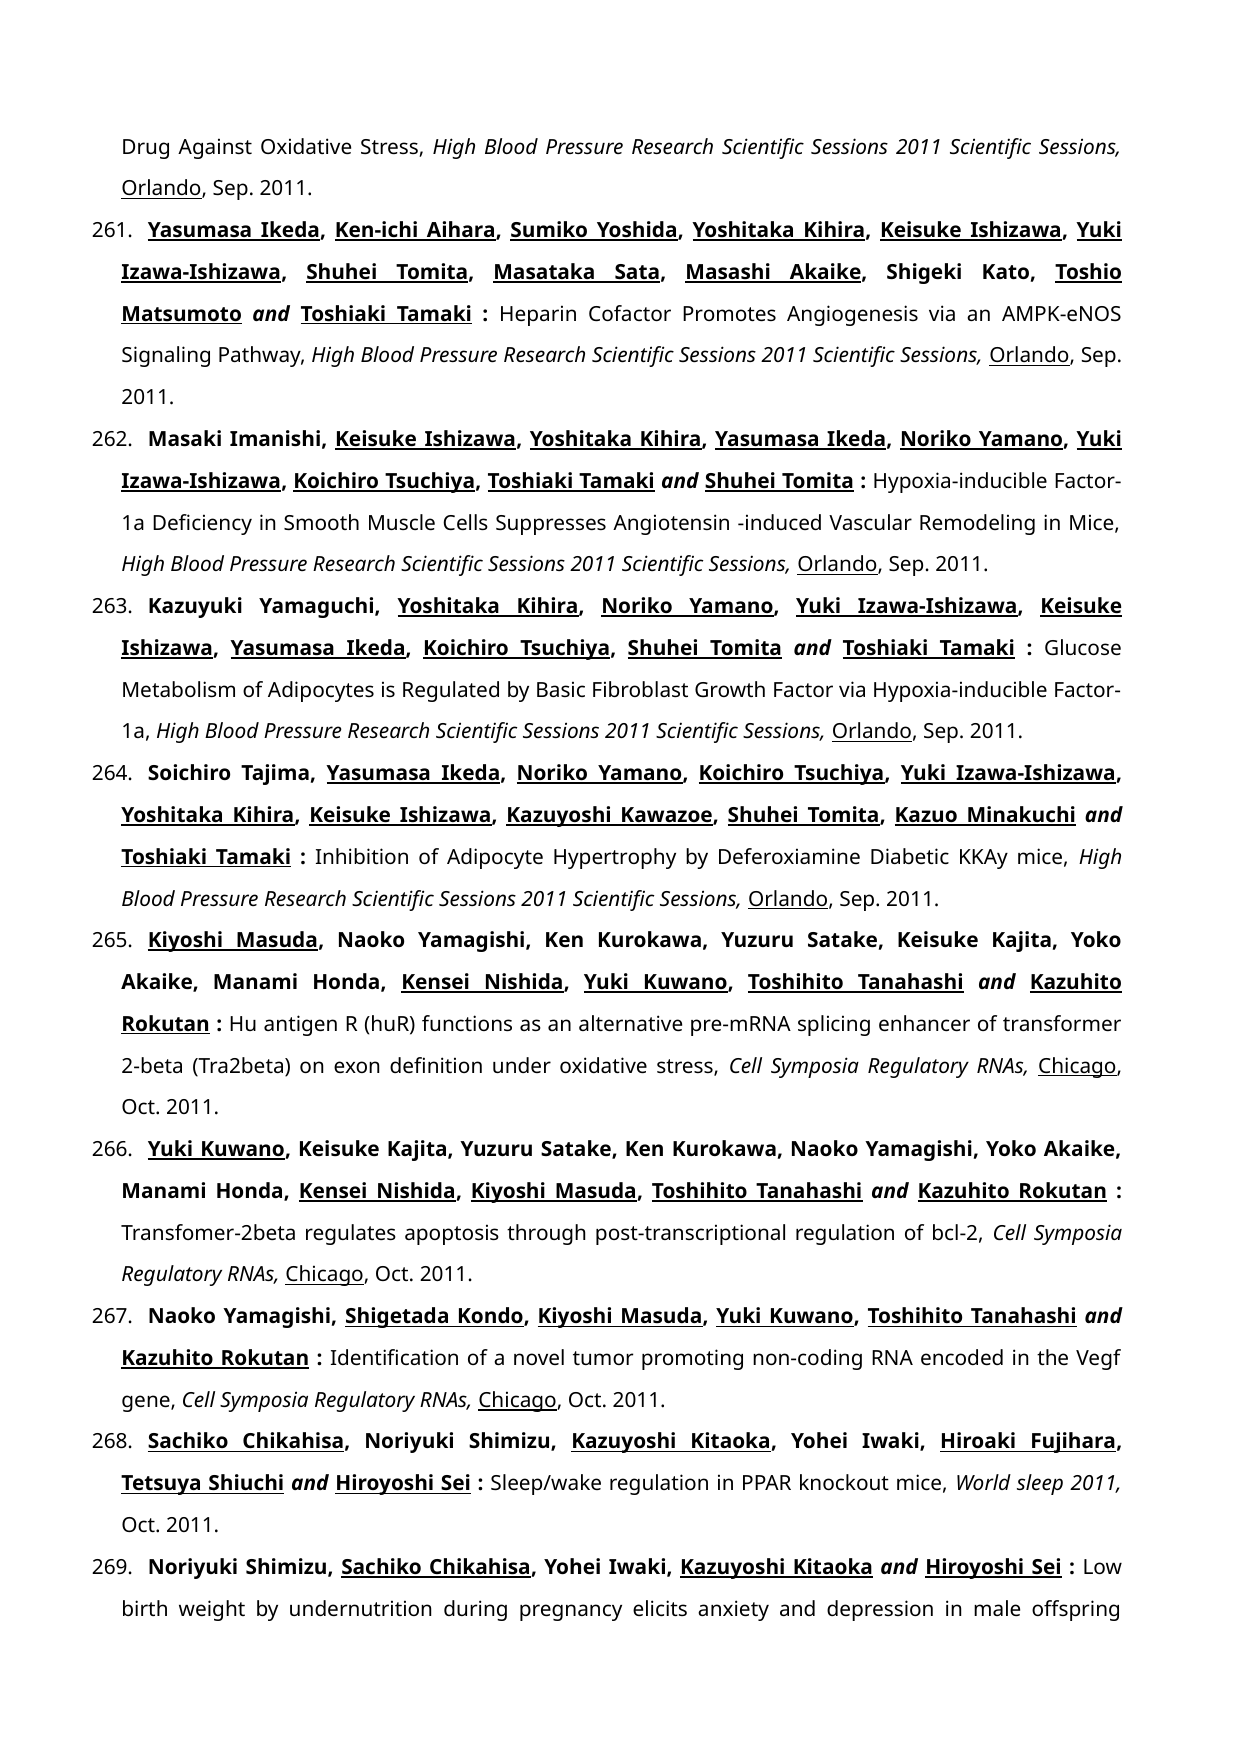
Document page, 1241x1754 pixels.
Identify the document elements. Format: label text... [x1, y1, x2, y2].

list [92, 1545, 1122, 1629]
list Soichiro Tajima, Yasumasa Ikeda, Noriko Yamano, Koichiro Tsuchiya, Yuki Izawa-Ishizawa, Yoshitaka Kihira, Keisuke Ishizawa, Kazuyoshi Kawazoe, Shuhei Tomita, Kazuo Minakuchi and Toshiaki Tamaki : Inhibition of Adipocyte Hypertrophy by Deferoxiamine Diabetic KKAy mice, High Blood Pressure Research Scientific Sessions 2011 Scientific Sessions, Orlando, Sep. 2011. [92, 752, 1122, 919]
list Kiyoshi Masuda, Naoko Yamagishi, Ken Kurokawa, Yuzuru Satake, Keisuke Kajita, Yoko Akaike, Manami Honda, Kensei Nishida, Yuki Kuwano, Toshihito Tanahashi and Kazuhito Rokutan : Hu antigen R (huR) functions as an alternative pre-mRNA splicing enhancer of transformer 2-beta (Tra2beta) on exon definition under oxidative stress, Cell Symposia Regulatory RNAs, Chicago, Oct. 2011. [92, 919, 1122, 1128]
list Yasumasa Ikeda, Ken-ichi Aihara, Sumiko Yoshida, Yoshitaka Kihira, Keisuke Ishizawa, Yuki Izawa-Ishizawa, Shuhei Tomita, Masataka Sata, Masashi Akaike, Shigeki Kato, Toshio Matsumoto and Toshiaki Tamaki : Heparin Cofactor Promotes Angiogenesis via an AMPK-eNOS Signaling Pathway, High Blood Pressure Research Scientific Sessions 2011 Scientific Sessions, Orlando, Sep. 2011. [92, 209, 1122, 417]
list Masaki Imanishi, Keisuke Ishizawa, Yoshitaka Kihira, Yasumasa Ikeda, Noriko Yamano, Yuki Izawa-Ishizawa, Koichiro Tsuchiya, Toshiaki Tamaki and Shuhei Tomita : Hypoxia-inducible Factor-1a Deficiency in Smooth Muscle Cells Suppresses Angiotensin -induced Vascular Remodeling in Mice, High Blood Pressure Research Scientific Sessions 2011 Scientific Sessions, Orlando, Sep. 2011. [92, 417, 1122, 584]
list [92, 125, 1122, 209]
list Kazuyuki Yamaguchi, Yoshitaka Kihira, Noriko Yamano, Yuki Izawa-Ishizawa, Keisuke Ishizawa, Yasumasa Ikeda, Koichiro Tsuchiya, Shuhei Tomita and Toshiaki Tamaki : Glucose Metabolism of Adipocytes is Regulated by Basic Fibroblast Growth Factor via Hypoxia-inducible Factor-1a, High Blood Pressure Research Scientific Sessions 2011 Scientific Sessions, Orlando, Sep. 2011. [92, 584, 1122, 752]
list Yuki Kuwano, Keisuke Kajita, Yuzuru Satake, Ken Kurokawa, Naoko Yamagishi, Yoko Akaike, Manami Honda, Kensei Nishida, Kiyoshi Masuda, Toshihito Tanahashi and Kazuhito Rokutan : Transfomer-2beta regulates apoptosis through post-transcriptional regulation of bcl-2, Cell Symposia Regulatory RNAs, Chicago, Oct. 2011. [92, 1128, 1122, 1295]
list Naoko Yamagishi, Shigetada Kondo, Kiyoshi Masuda, Yuki Kuwano, Toshihito Tanahashi and Kazuhito Rokutan : Identification of a novel tumor promoting non-coding RNA encoded in the Vegf gene, Cell Symposia Regulatory RNAs, Chicago, Oct. 2011. [92, 1295, 1122, 1420]
list Sachiko Chikahisa, Noriyuki Shimizu, Kazuyoshi Kitaoka, Yohei Iwaki, Hiroaki Fujihara, Tetsuya Shiuchi and Hiroyoshi Sei : Sleep/wake regulation in PPAR knockout mice, World sleep 2011, Oct. 2011. [92, 1420, 1122, 1545]
